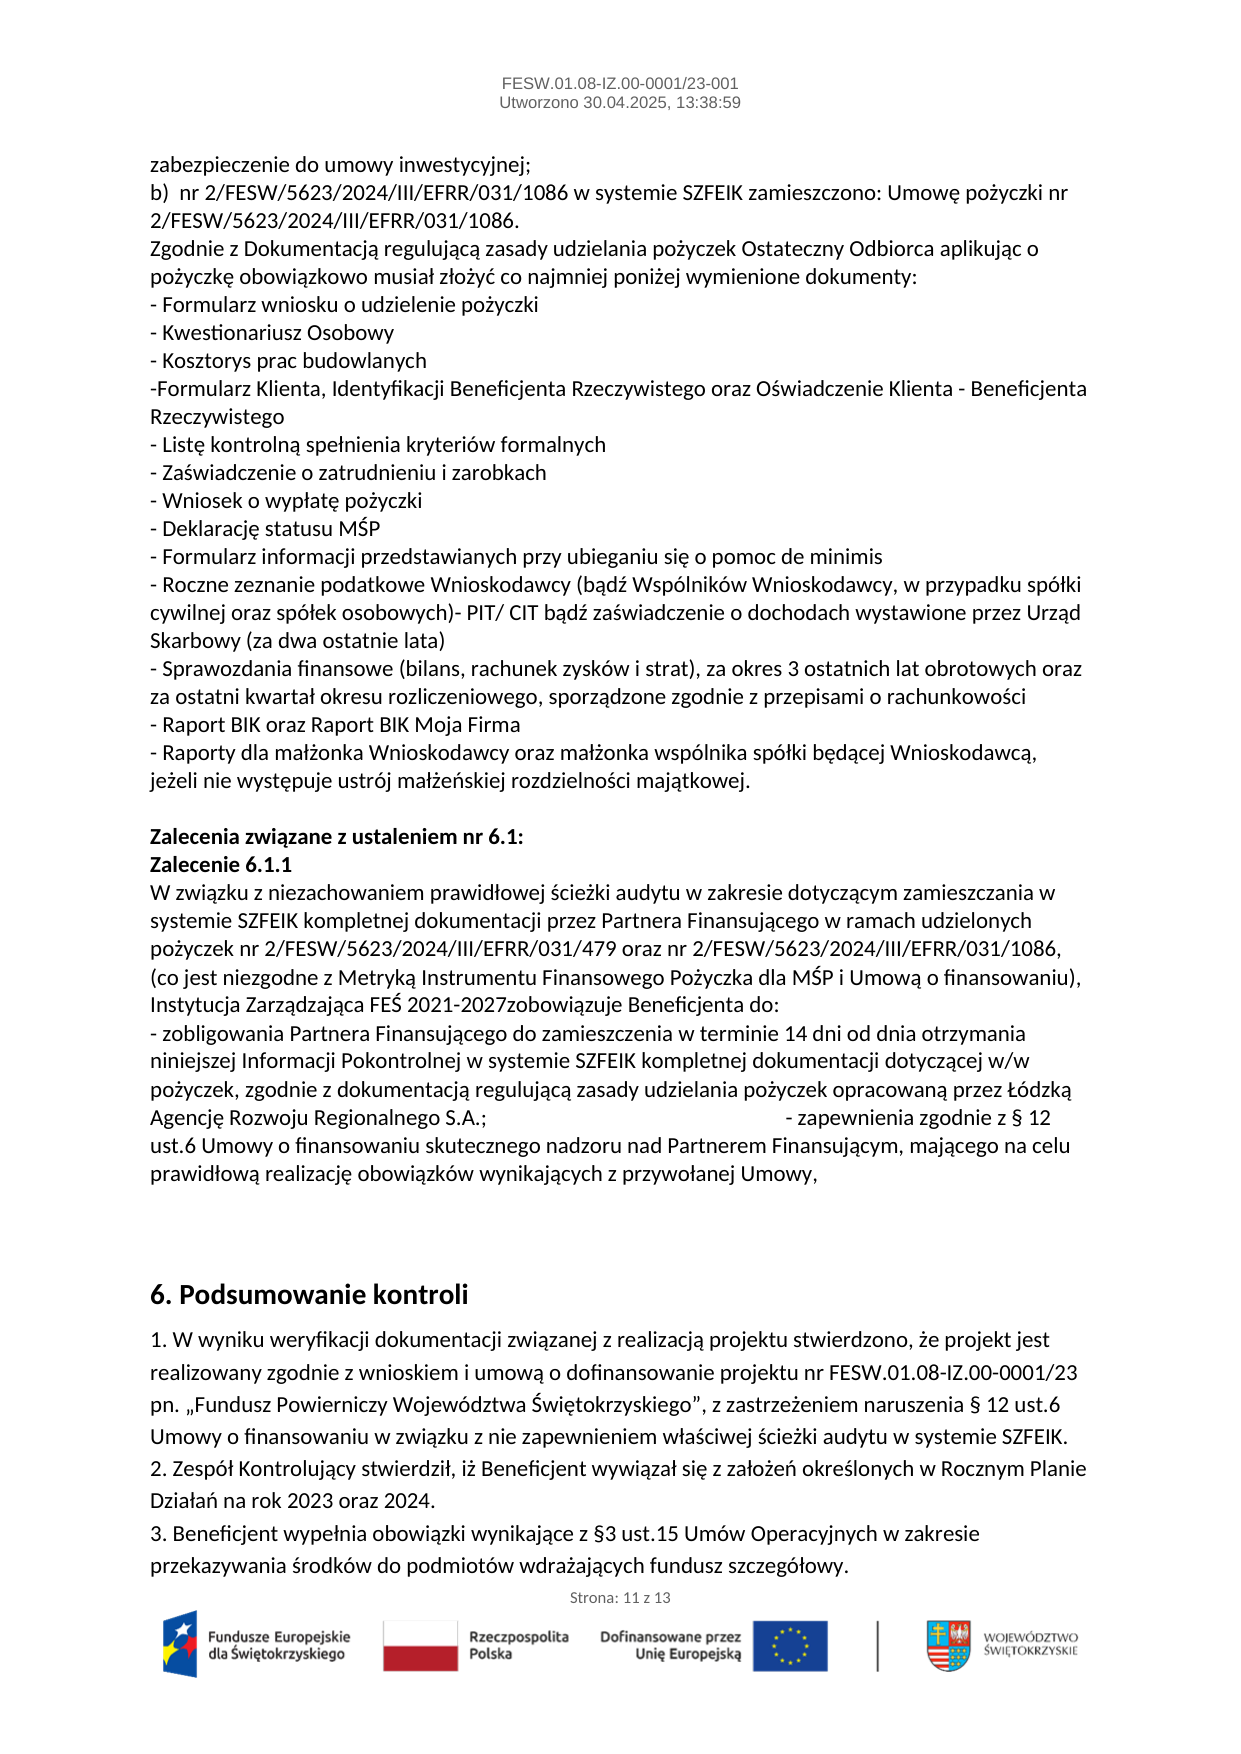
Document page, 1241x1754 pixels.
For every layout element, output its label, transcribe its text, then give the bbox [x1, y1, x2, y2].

text 2. Zespół Kontrolujący stwierdził, iż Beneficjent wywiązał się z założeń określonych w Rocznym Planie Działań na rok 2023 oraz 2024. [150, 1454, 1090, 1514]
text 1. W wyniku weryfikacji dokumentacji związanej z realizacją projektu stwierdzono, że projekt jest realizowany zgodnie z wnioskiem i umową o dofinansowanie projektu nr FESW.01.08-IZ.00-0001/23 pn. „Fundusz Powierniczy Województwa Świętokrzyskiego”, z zastrzeżeniem naruszenia § 12 ust.6 Umowy o finansowaniu w związku z nie zapewnieniem właściwej ścieżki audytu w systemie SZFEIK. [150, 1326, 1090, 1450]
text 3. Beneficjent wypełnia obowiązki wynikające z §3 ust.15 Umów Operacyjnych w zakresie przekazywania środków do podmiotów wdrażających fundusz szczegółowy. [150, 1519, 1090, 1579]
picture [150, 1607, 1091, 1681]
text 6. Podsumowanie kontroli [150, 1276, 1090, 1312]
